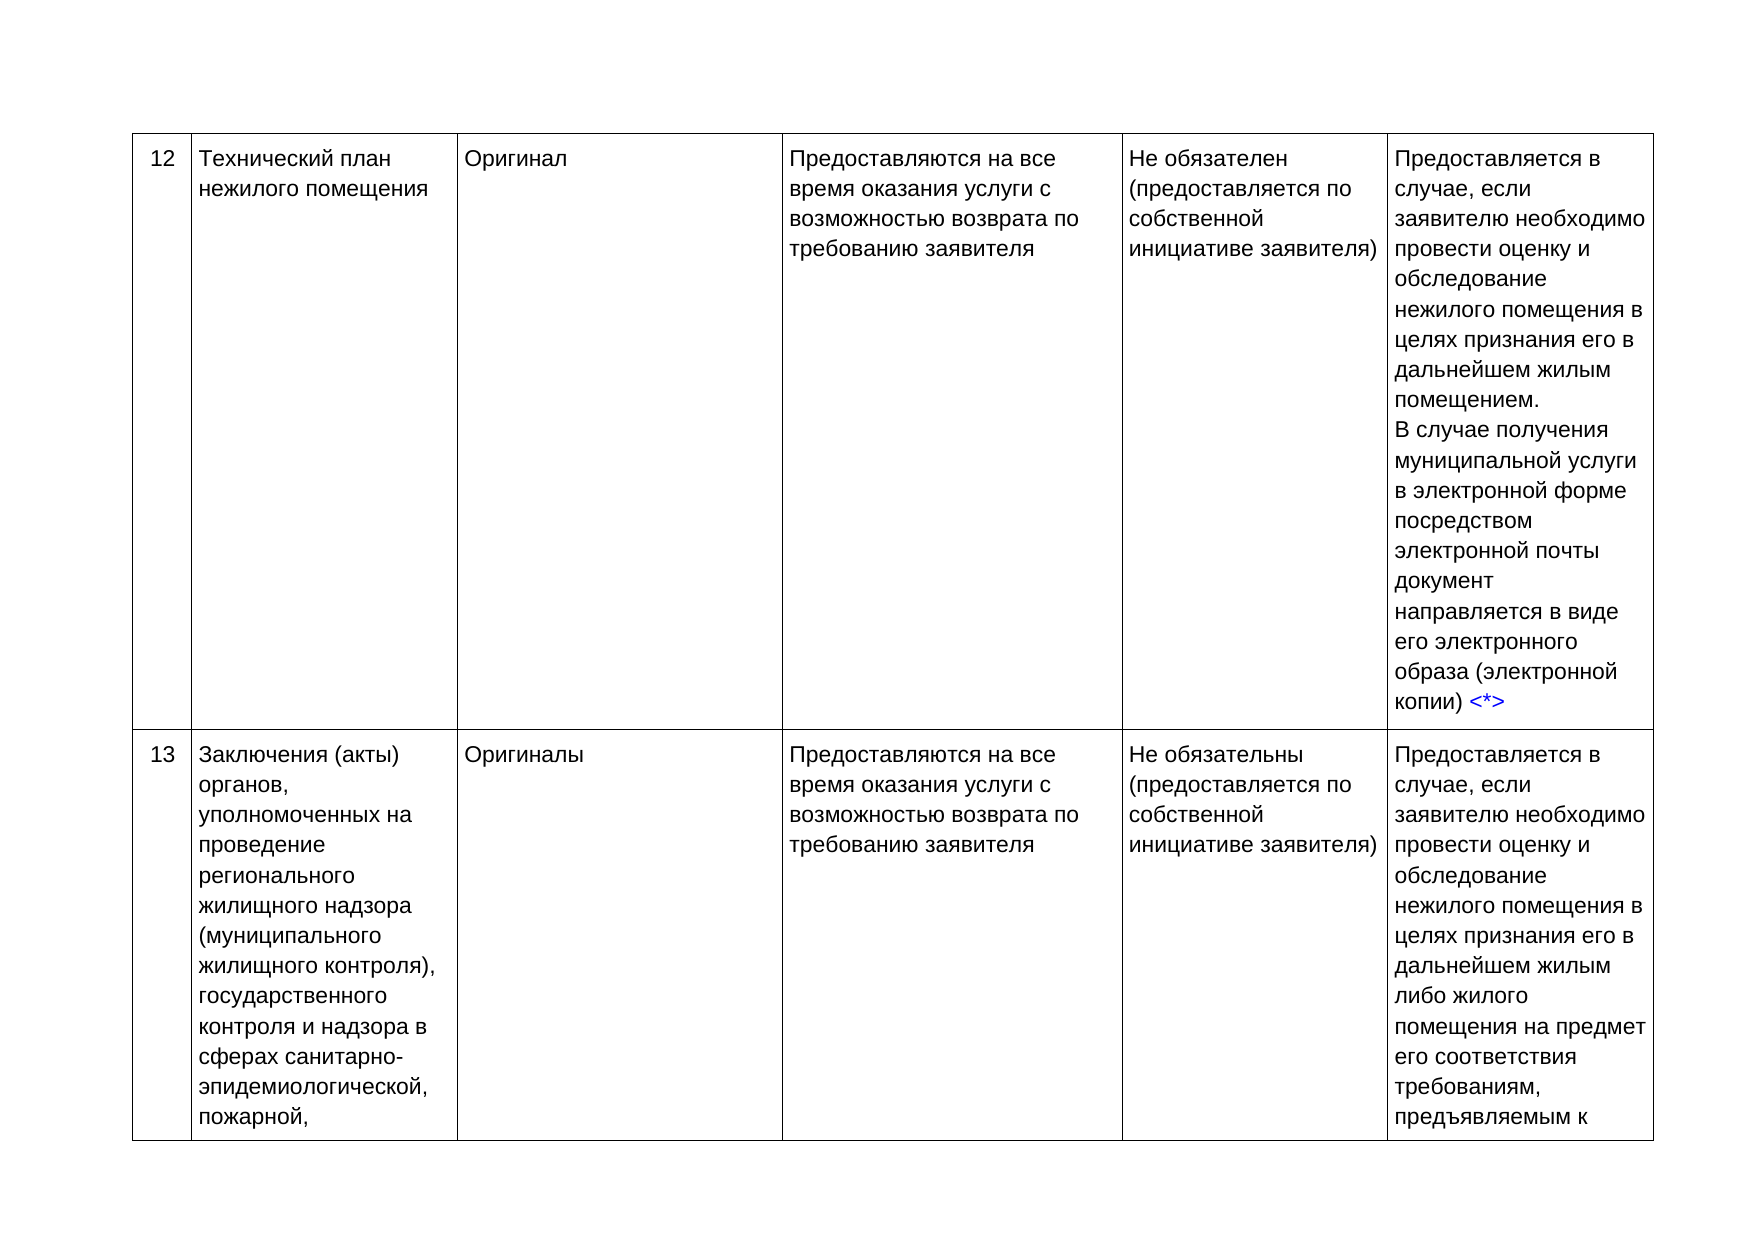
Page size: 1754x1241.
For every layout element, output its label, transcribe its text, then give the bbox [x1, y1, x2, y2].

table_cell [783, 134, 1122, 729]
table_cell Оригинал [458, 134, 782, 729]
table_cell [783, 730, 1122, 1140]
table_cell Предоставляется в случае, если заявителю необходимо провести оценку и обследование нежилого помещения в целях признания его в дальнейшем жилым помещением. В случае получения муниципальной услуги в электронной форме посредством электронной почты документ направляется в виде его электронного образа (электронной копии) <*> [1388, 134, 1653, 729]
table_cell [1123, 730, 1387, 1140]
table_cell Технический план нежилого помещения [192, 134, 457, 729]
table_cell 12 [133, 134, 191, 729]
table_cell 13 [133, 730, 191, 1140]
table_cell Оригиналы [458, 730, 782, 1140]
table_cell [1388, 730, 1653, 1140]
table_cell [192, 730, 457, 1140]
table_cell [1123, 134, 1387, 729]
